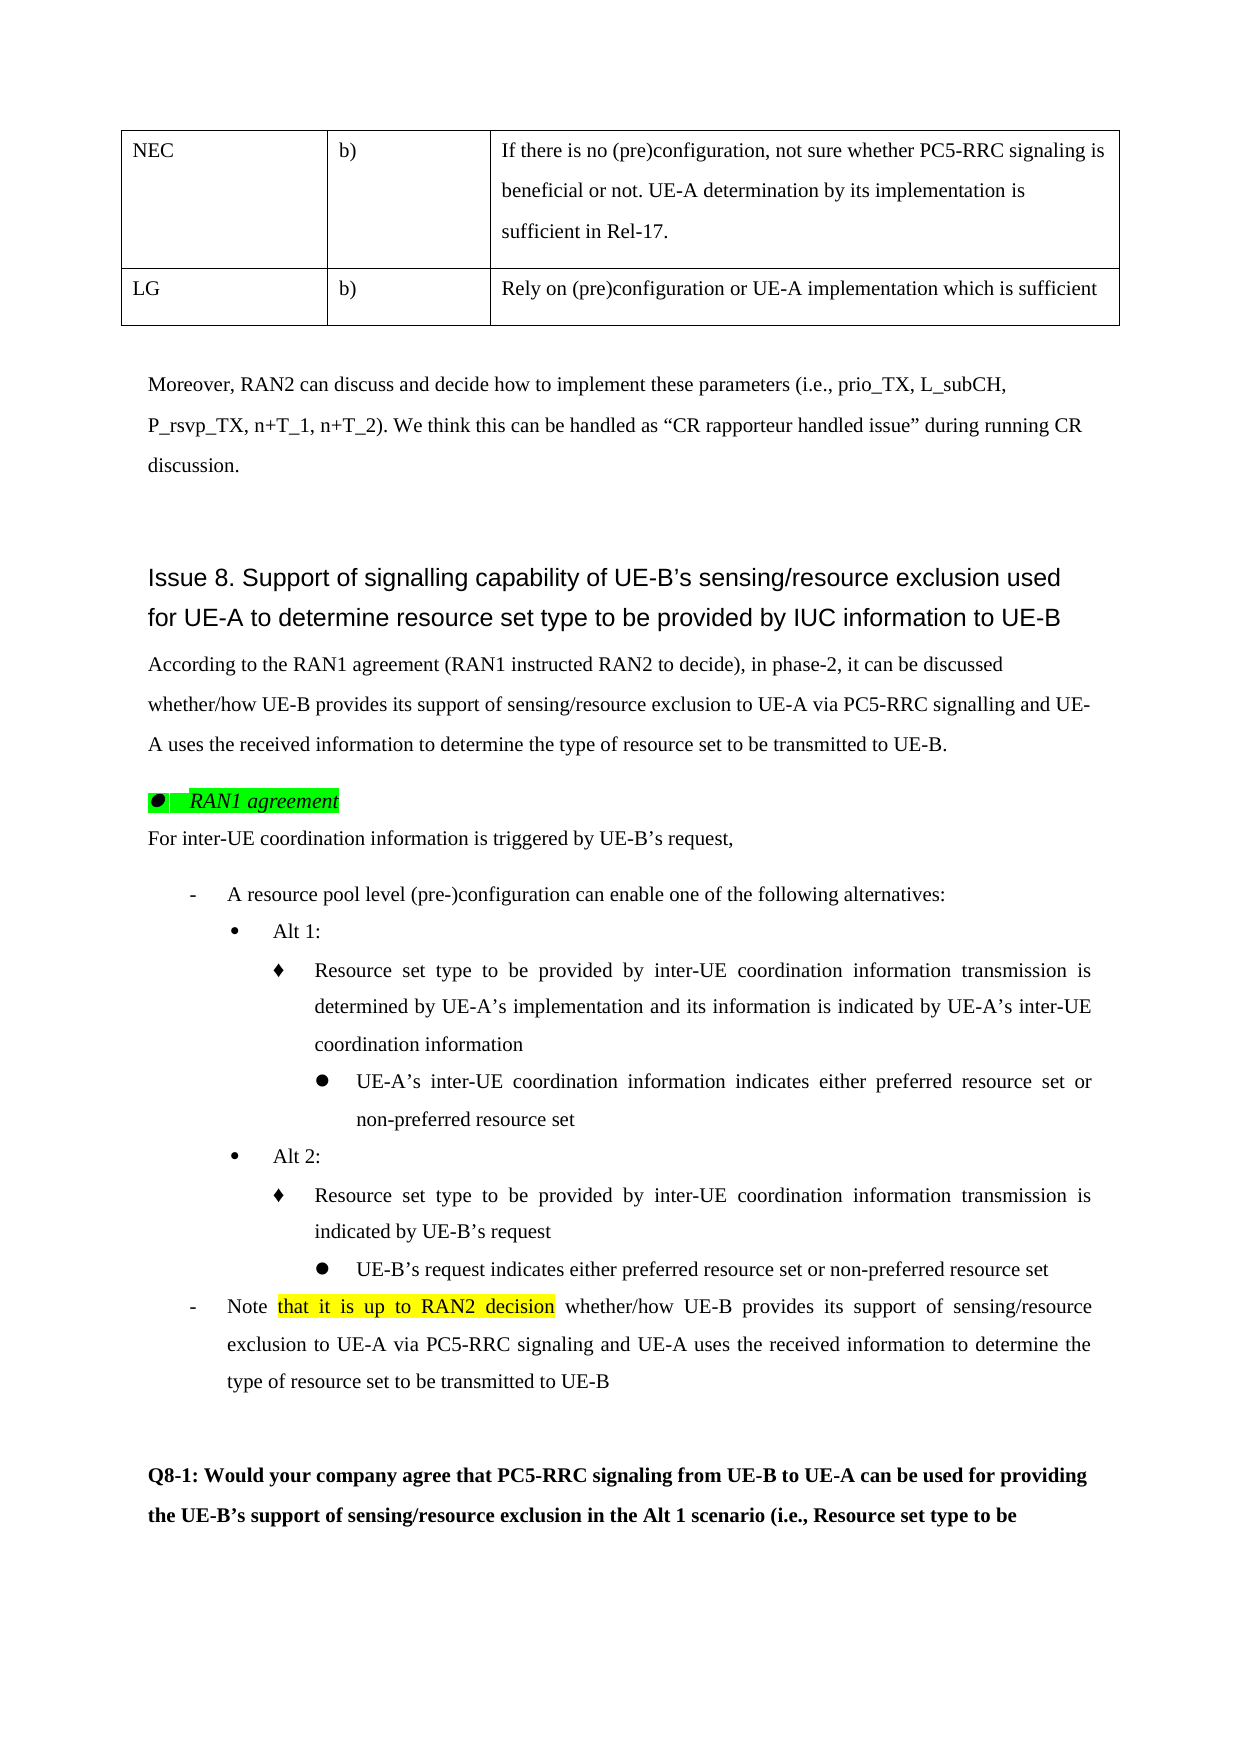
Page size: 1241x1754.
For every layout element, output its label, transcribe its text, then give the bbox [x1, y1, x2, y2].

list Alt 2: [231, 1138, 1092, 1175]
list Resource set type to be provided by inter-UE coordination information transmission is determined by UE-A’s implementation and its information is indicated by UE-A’s inter-UE coordination information [273, 950, 1092, 1063]
list Resource set type to be provided by inter-UE coordination information transmission is indicated by UE-B’s request [273, 1175, 1092, 1250]
text Moreover, RAN2 can discuss and decide how to implement these parameters (i.e., prio_TX, L_subCH, P_rsvp_TX, n+T_1, n+T_2). We think this can be handled as “CR rapporteur handled issue” during running CR discussion. [148, 365, 1092, 484]
table_cell If there is no (pre)configuration, not sure whether PC5-RRC signaling is beneficial or not. UE-A determination by its implementation is sufficient in Rel-17. [491, 131, 1119, 268]
table_cell b) [328, 269, 490, 325]
list Note that it is up to RAN2 decision whether/how UE-B provides its support of sensing/resource exclusion to UE-A via PC5-RRC signaling and UE-A uses the received information to determine the type of resource set to be transmitted to UE-B [189, 1288, 1092, 1400]
table_cell Rely on (pre)configuration or UE-A implementation which is sufficient [491, 269, 1119, 325]
table_cell NEC [122, 131, 327, 268]
text For inter-UE coordination information is triggered by UE-B’s request, [148, 819, 1092, 857]
table_cell b) [328, 131, 490, 268]
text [148, 1456, 1092, 1534]
text According to the RAN1 agreement (RAN1 instructed RAN2 to decide), in phase-2, it can be discussed whether/how UE-B provides its support of sensing/resource exclusion to UE-A via PC5-RRC signalling and UE-A uses the received information to determine the type of resource set to be transmitted to UE-B. [148, 645, 1092, 763]
table_cell LG [122, 269, 327, 325]
list RAN1 agreement [148, 782, 1092, 819]
list A resource pool level (pre-)configuration can enable one of the following alternatives: [189, 875, 1092, 913]
list Alt 1: [231, 913, 1092, 950]
list UE-A’s inter-UE coordination information indicates either preferred resource set or non-preferred resource set [314, 1063, 1092, 1138]
subtitle Issue 8. Support of signalling capability of UE-B’s sensing/resource exclusion used for UE-A to determine resource set type to be provided by IUC information to UE-B [148, 558, 1092, 636]
list UE-B’s request indicates either preferred resource set or non-preferred resource set [314, 1250, 1092, 1288]
